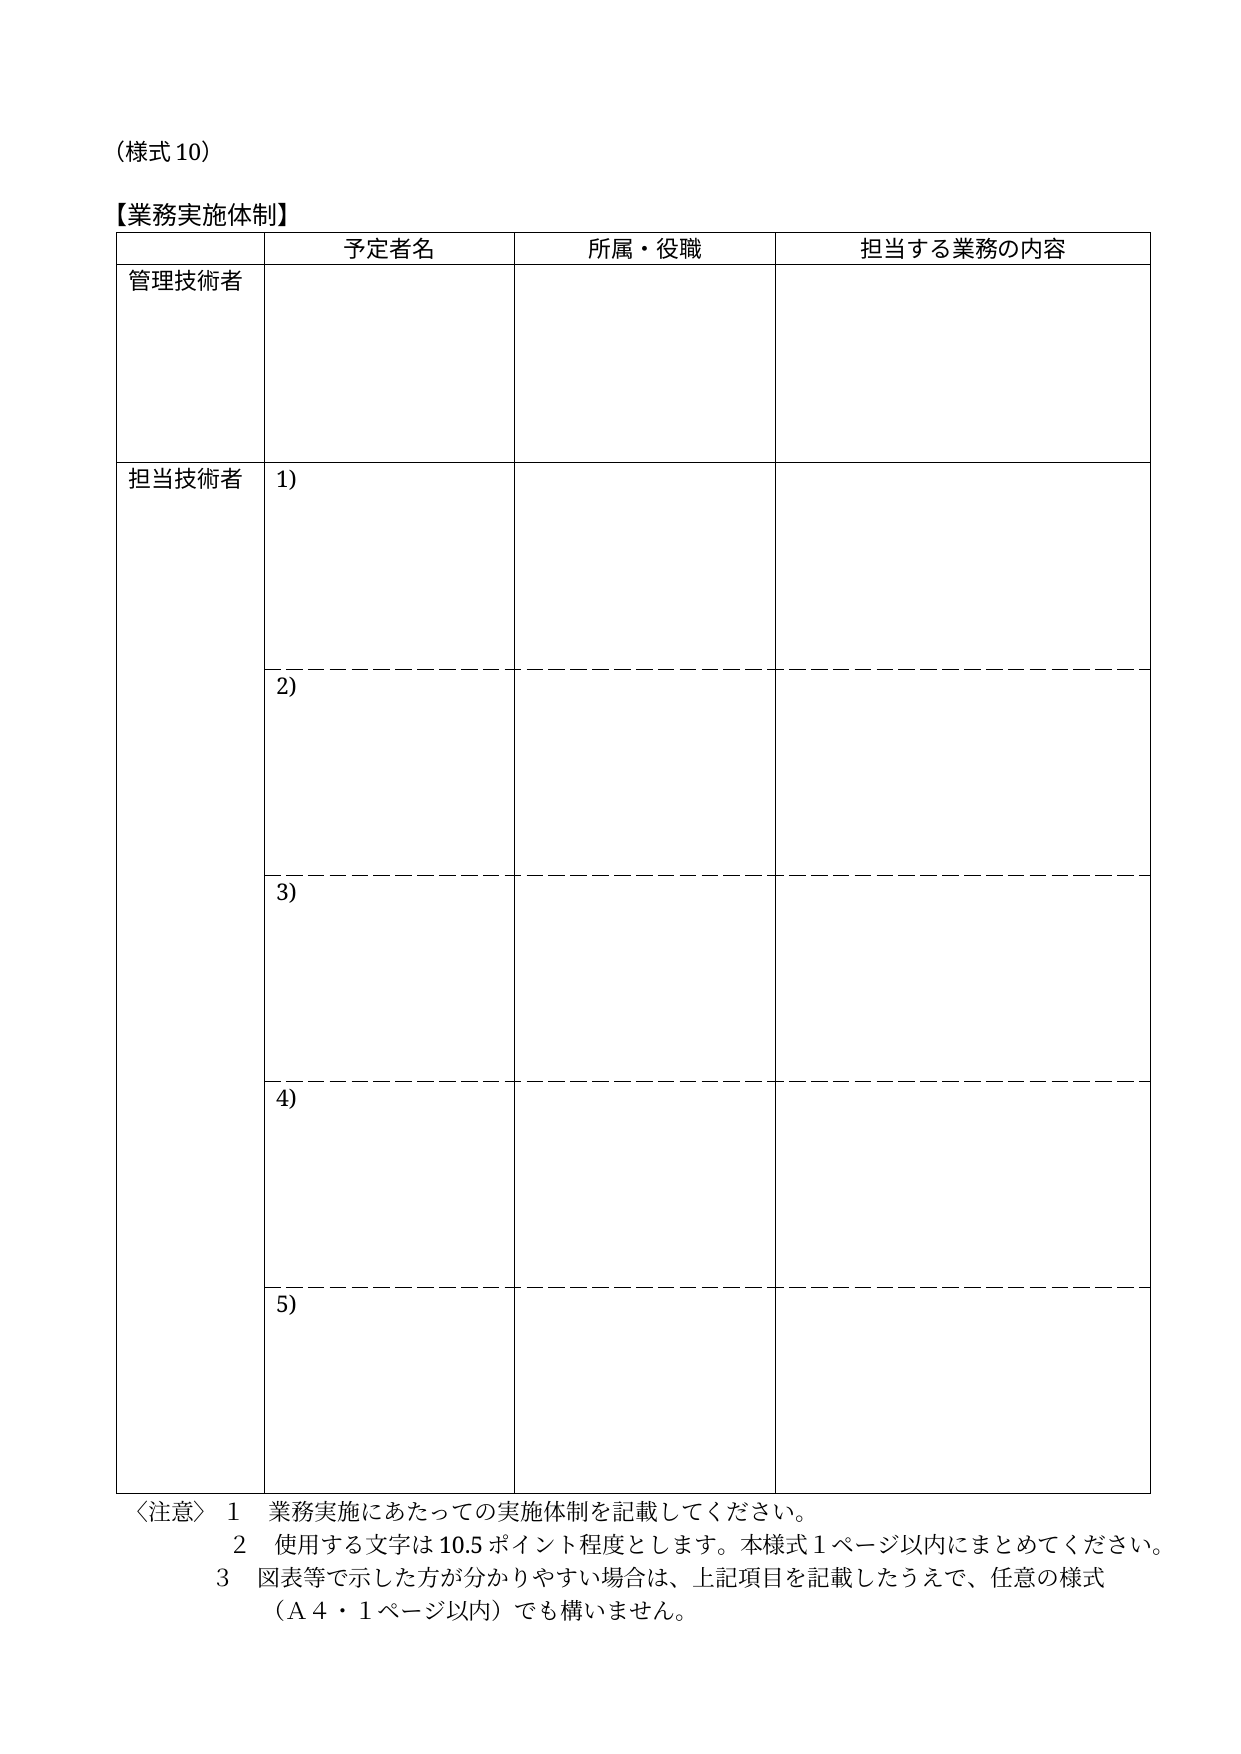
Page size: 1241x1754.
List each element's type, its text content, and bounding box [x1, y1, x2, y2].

table_cell [515, 1081, 775, 1287]
table_cell [515, 669, 775, 875]
table_cell [265, 265, 514, 462]
text ３ 図表等で示した方が分かりやすい場合は、上記項目を記載したうえで、任意の様式 （Ａ４・１ページ以内）でも構いません。 [102, 1560, 1155, 1626]
table_header 所属・役職 [515, 233, 775, 264]
table_header [117, 233, 264, 264]
table_cell [515, 875, 775, 1081]
table_cell 2) [265, 669, 514, 875]
text （様式10） [102, 135, 1155, 167]
table_cell 担当技術者 [117, 463, 264, 1493]
table_cell [515, 1287, 775, 1493]
table_cell 1) [265, 463, 514, 669]
text ２ 使用する文字は10.5ポイント程度とします。本様式１ページ以内にまとめてください。 [171, 1527, 1155, 1560]
table_cell [776, 463, 1150, 669]
table_cell [776, 1081, 1150, 1287]
table_cell [515, 463, 775, 669]
table_header 担当する業務の内容 [776, 233, 1150, 264]
table_cell 管理技術者 [117, 265, 264, 462]
table_cell 5) [265, 1287, 514, 1493]
table_cell 4) [265, 1081, 514, 1287]
table_cell [776, 875, 1150, 1081]
table_cell [776, 265, 1150, 462]
text 〈注意〉 １ 業務実施にあたっての実施体制を記載してください。 [102, 1494, 1155, 1527]
table_cell [776, 669, 1150, 875]
table_header 予定者名 [265, 233, 514, 264]
table_cell 3) [265, 875, 514, 1081]
text 【業務実施体制】 [102, 198, 1155, 232]
table_cell [515, 265, 775, 462]
table_cell [776, 1287, 1150, 1493]
